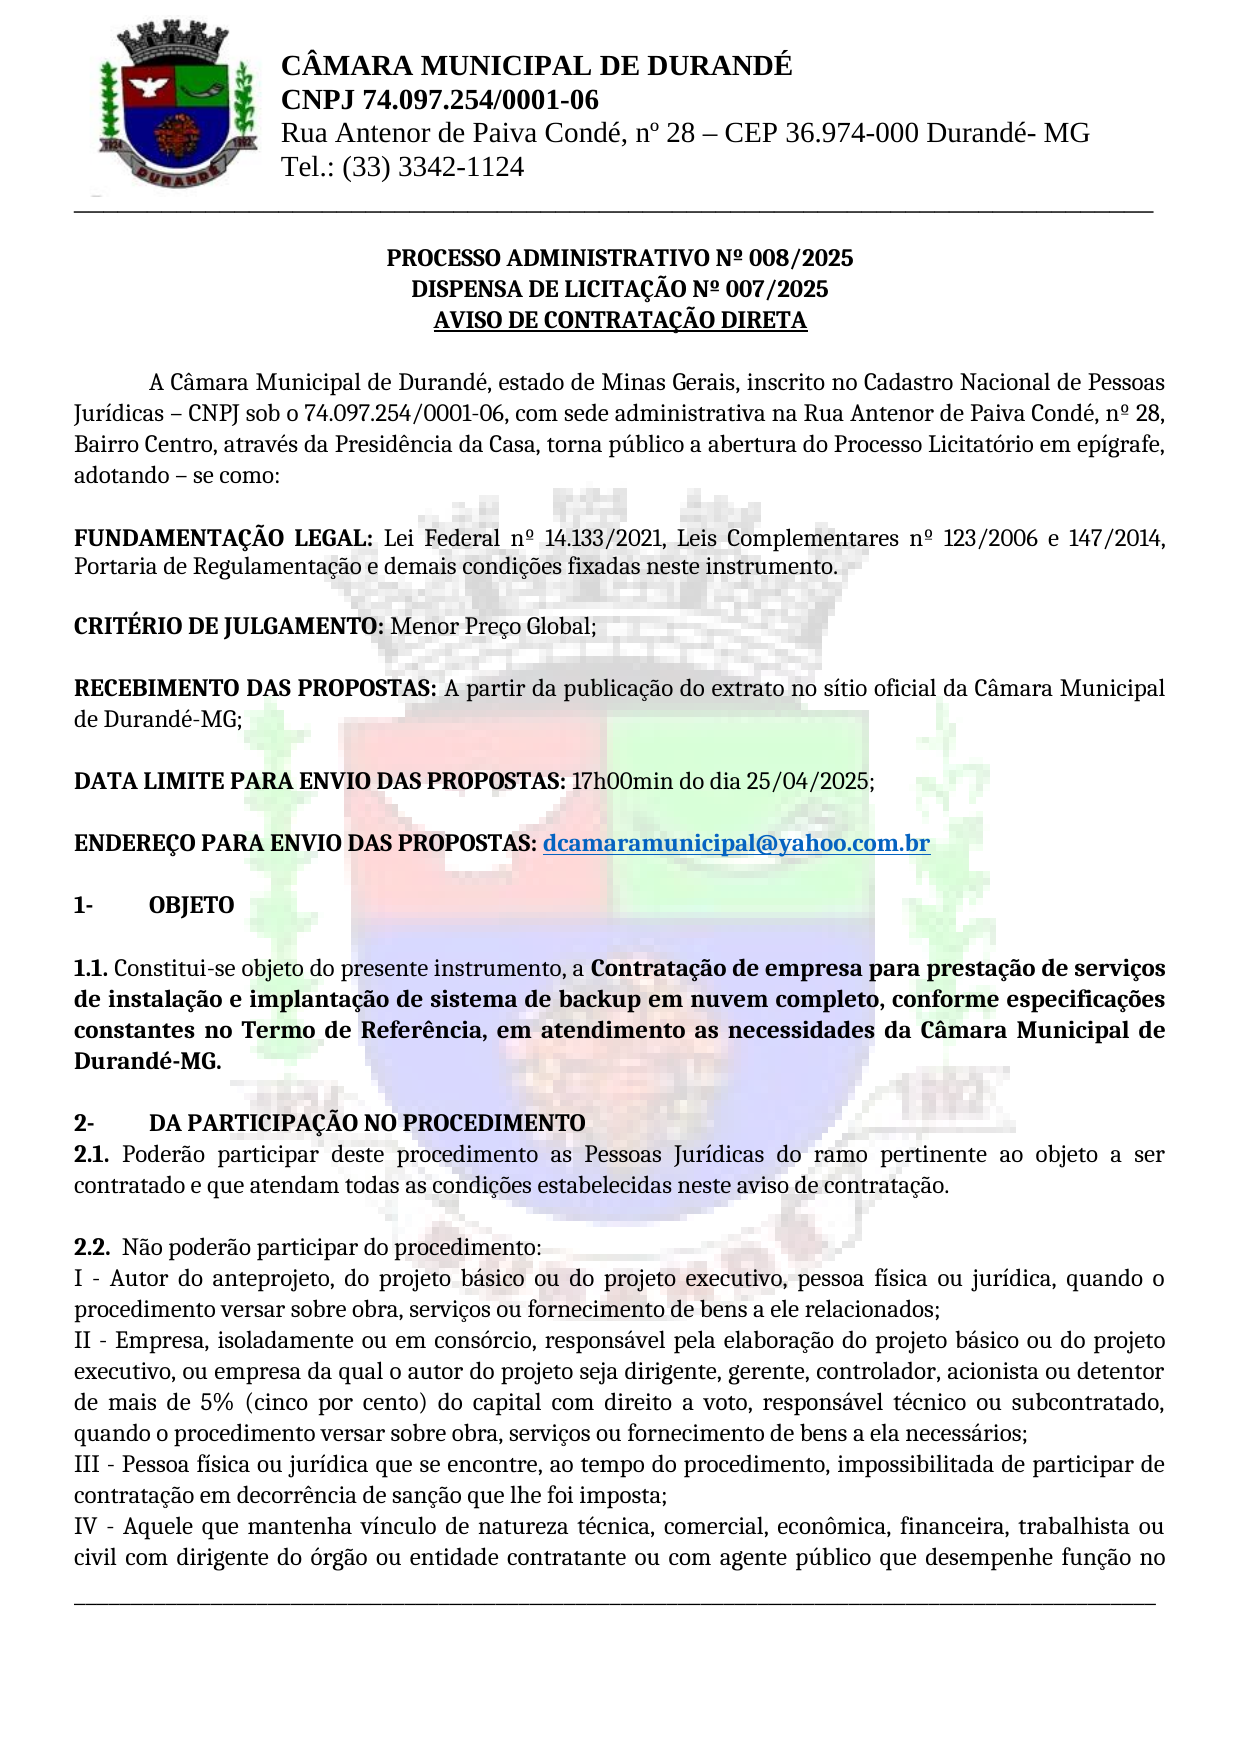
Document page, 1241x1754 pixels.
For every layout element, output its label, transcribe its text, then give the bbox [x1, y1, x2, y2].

text 2.2. Não poderão participar do procedimento: [74, 1233, 1167, 1262]
text DATA LIMITE PARA ENVIO DAS PROPOSTAS: 17h00min do dia 25/04/2025; [74, 767, 1167, 796]
text II - Empresa, isoladamente ou em consórcio, responsável pela elaboração do projeto básico ou do projeto executivo, ou empresa da qual o autor do projeto seja dirigente, gerente, controlador, acionista ou detentor de mais de 5% (cinco por cento) do capital com direito a voto, responsável técnico ou subcontratado, quando o procedimento versar sobre obra, serviços ou fornecimento de bens a ela necessários; [74, 1326, 1167, 1448]
text I - Autor do anteprojeto, do projeto básico ou do projeto executivo, pessoa física ou jurídica, quando o procedimento versar sobre obra, serviços ou fornecimento de bens a ele relacionados; [74, 1264, 1167, 1324]
text RECEBIMENTO DAS PROPOSTAS: A partir da publicação do extrato no sítio oficial da Câmara Municipal de Durandé-MG; [74, 674, 1167, 734]
text CRITÉRIO DE JULGAMENTO: Menor Preço Global; [74, 612, 1167, 641]
text III - Pessoa física ou jurídica que se encontre, ao tempo do procedimento, impossibilitada de participar de contratação em decorrência de sanção que lhe foi imposta; [74, 1450, 1167, 1510]
text 2.1. Poderão participar deste procedimento as Pessoas Jurídicas do ramo pertinente ao objeto a ser contratado e que atendam todas as condições estabelecidas neste aviso de contratação. [74, 1140, 1167, 1199]
text AVISO DE CONTRATAÇÃO DIRETA [74, 306, 1167, 335]
text ENDEREÇO PARA ENVIO DAS PROPOSTAS: dcamaramunicipal@yahoo.com.br [74, 829, 1167, 858]
list DA PARTICIPAÇÃO NO PROCEDIMENTO [74, 1109, 1167, 1137]
text FUNDAMENTAÇÃO LEGAL: Lei Federal nº 14.133/2021, Leis Complementares nº 123/2006 e 147/2014, Portaria de Regulamentação e demais condições fixadas neste instrumento. [74, 523, 1167, 581]
text 1.1. Constitui-se objeto do presente instrumento, a Contratação de empresa para prestação de serviços de instalação e implantação de sistema de backup em nuvem completo, conforme especificações constantes no Termo de Referência, em atendimento as necessidades da Câmara Municipal de Durandé-MG. [74, 953, 1167, 1075]
text DISPENSA DE LICITAÇÃO Nº 007/2025 [74, 275, 1167, 304]
text PROCESSO ADMINISTRATIVO Nº 008/2025 [74, 244, 1167, 273]
list OBJETO [74, 891, 1167, 920]
picture [89, 15, 267, 197]
text A Câmara Municipal de Durandé, estado de Minas Gerais, inscrito no Cadastro Nacional de Pessoas Jurídicas – CNPJ sob o 74.097.254/0001-06, com sede administrativa na Rua Antenor de Paiva Condé, nº 28, Bairro Centro, através da Presidência da Casa, torna público a abertura do Processo Licitatório em epígrafe, adotando – se como: [74, 368, 1167, 490]
